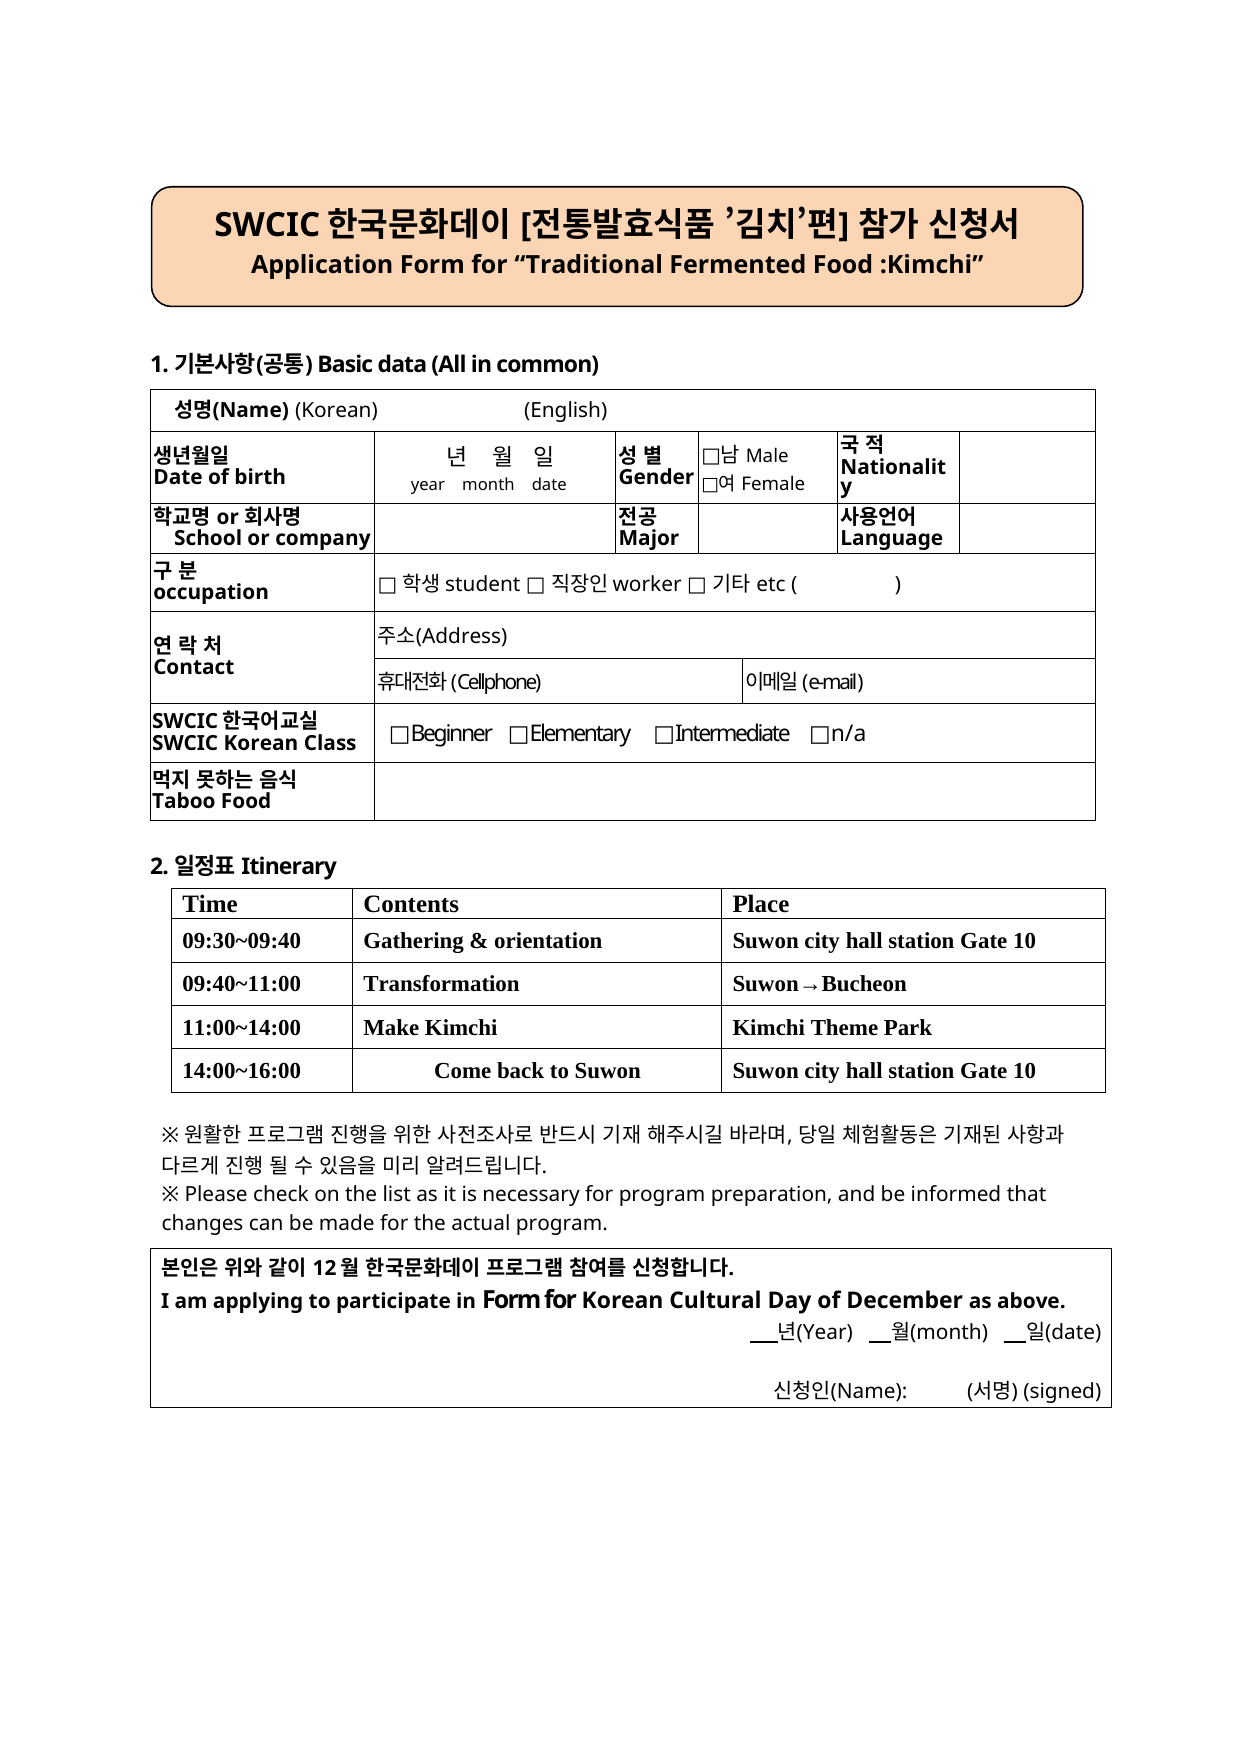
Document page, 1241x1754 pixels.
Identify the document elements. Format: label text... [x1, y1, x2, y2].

table_cell 연 락 처 Contact [151, 612, 374, 703]
table_cell 11:00~14:00 [172, 1006, 352, 1048]
table_cell 학교명 or 회사명 School or company [151, 504, 374, 553]
table_cell Make Kimchi [353, 1006, 721, 1048]
table_cell 이메일 (e-mail) [743, 659, 1095, 703]
table_cell [699, 504, 837, 553]
table_cell 전 공 Major [616, 504, 698, 553]
table_cell 성 별 Gender [616, 432, 698, 503]
table_cell [375, 504, 615, 553]
table_cell [960, 432, 1095, 503]
table_cell □ 학생student □ 직장인worker □ 기타 etc ( ) [375, 554, 1095, 611]
table_header 성명(Name) (Korean) (English) [151, 390, 1095, 431]
table_cell Suwon→Bucheon [722, 963, 1105, 1004]
table_cell □남 Male □여 Female [699, 432, 837, 503]
text ※ 원활한 프로그램 진행을 위한 사전조사로 반드시 기재 해주시길 바라며, 당일 체험활동은 기재된 사항과 다르게 진행 될 수 있음을 미리 알려드립니다. [161, 1119, 1090, 1179]
text 1. 기본사항(공통) Basic data (All in common) [150, 346, 1090, 379]
table_header Time [172, 889, 352, 918]
table_header Place [722, 889, 1105, 918]
table_cell 국 적 Nationality [838, 432, 959, 503]
table_cell Suwon city hall station Gate 10 [722, 1049, 1105, 1092]
table_cell 09:30~09:40 [172, 919, 352, 962]
table_cell 년 월 일 year month date [375, 432, 615, 503]
table_cell 먹지 못하는 음식 Taboo Food [151, 763, 374, 820]
table_cell 구 분 occupation [151, 554, 374, 611]
table_cell [375, 763, 1095, 820]
table_cell SWCIC한국어교실 SWCIC Korean Class [151, 704, 374, 761]
table_cell 사용언어 Language [838, 504, 959, 553]
table_header Contents [353, 889, 721, 918]
table_cell Suwon city hall station Gate 10 [722, 919, 1105, 962]
table_header 본인은 위와 같이 12월 한국문화데이 프로그램 참여를 신청합니다. I am applying to participate in Form for Korean Cultural Day of December as above. 년(Year) 월(month) 일(date) 신청인(Name): (서명) (signed) [151, 1249, 1111, 1407]
text ※ Please check on the list as it is necessary for program preparation, and be informed that changes can be made for the actual program. [161, 1179, 1090, 1236]
table_cell 09:40~11:00 [172, 963, 352, 1004]
table_cell 휴대전화 (Cellphone) [375, 659, 742, 703]
table_cell 주소(Address) [375, 612, 1095, 658]
table_cell Gathering & orientation [353, 919, 721, 962]
table_cell Kimchi Theme Park [722, 1006, 1105, 1048]
table_cell Come back to Suwon [353, 1049, 721, 1092]
table_cell [960, 504, 1095, 553]
table_cell □Beginner □Elementary □Intermediate □n/a [375, 704, 1095, 761]
table_cell Transformation [353, 963, 721, 1004]
table_cell 생년월일 Date of birth [151, 432, 374, 503]
text 2. 일정표 Itinerary [150, 848, 1090, 881]
table_cell 14:00~16:00 [172, 1049, 352, 1092]
